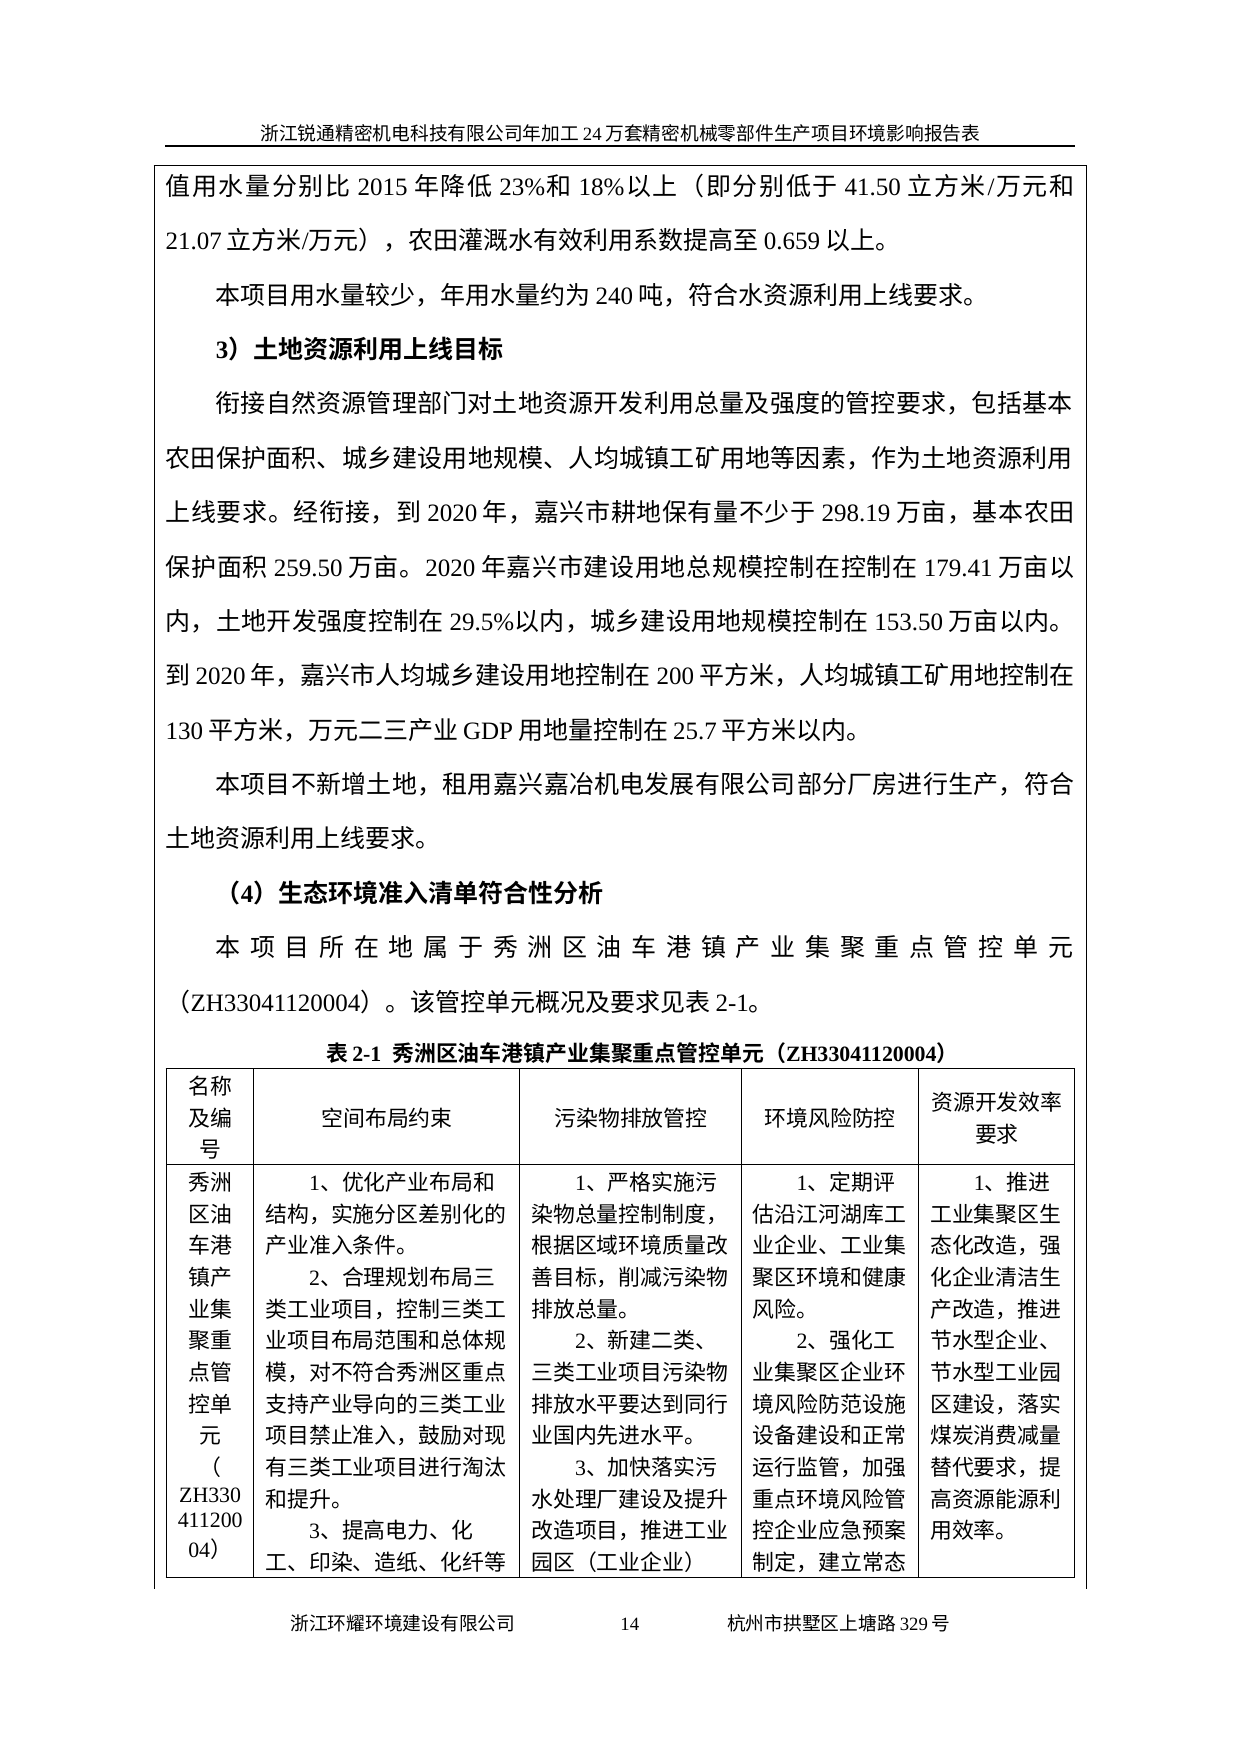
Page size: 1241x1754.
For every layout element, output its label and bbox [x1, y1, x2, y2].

table_header [155, 166, 1086, 1588]
